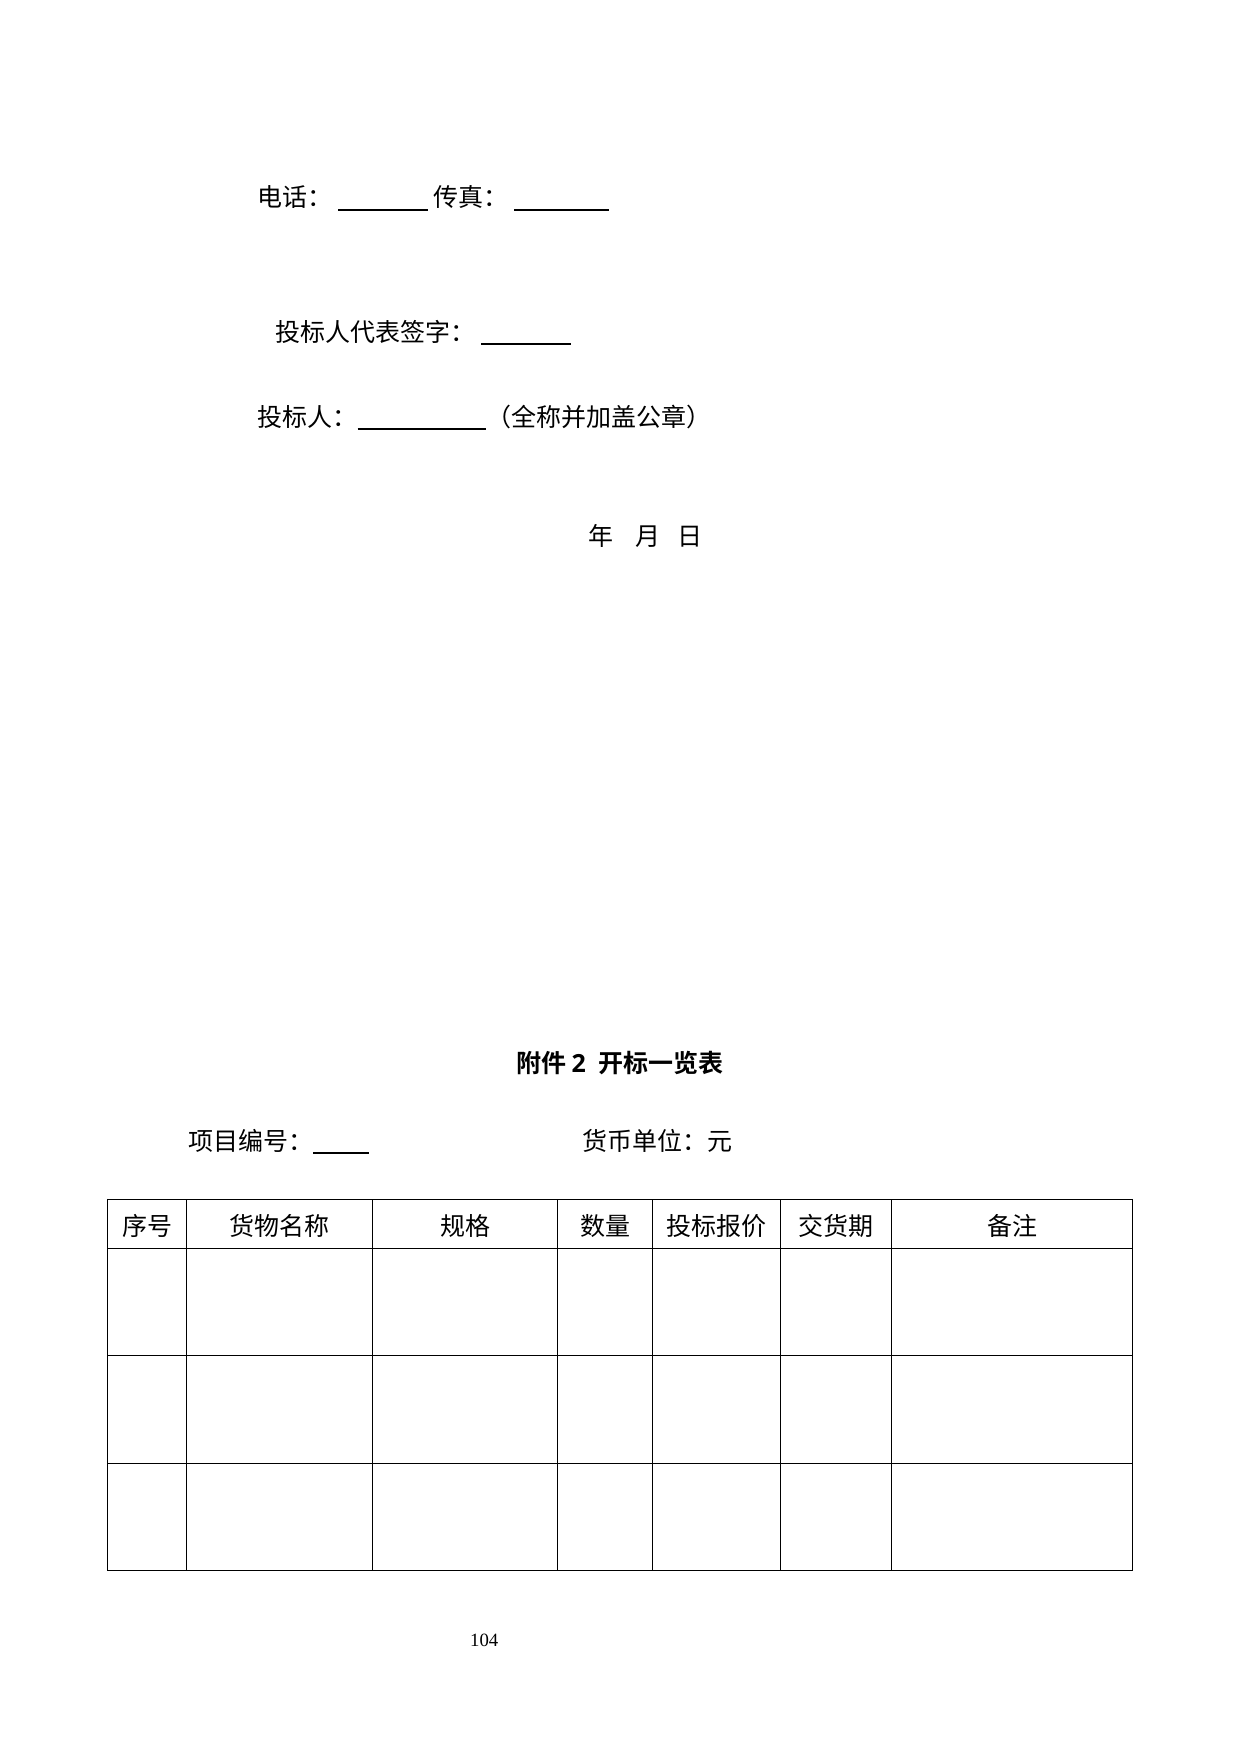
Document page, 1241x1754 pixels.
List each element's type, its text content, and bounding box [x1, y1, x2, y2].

table_cell [892, 1249, 1132, 1355]
table_cell [558, 1249, 652, 1355]
table_cell [108, 1249, 186, 1355]
table_cell [653, 1249, 780, 1355]
table_cell [108, 1356, 186, 1463]
text 投标人代表签字： [188, 297, 1052, 364]
table_cell [653, 1356, 780, 1463]
text 项目编号： 货币单位：元 [188, 1121, 1052, 1157]
table_cell [187, 1464, 372, 1570]
table_cell [781, 1356, 891, 1463]
table_header 备注 [892, 1200, 1132, 1248]
table_header 规格 [373, 1200, 557, 1248]
text 电话： 传真： [188, 162, 1052, 229]
table_cell [558, 1356, 652, 1463]
table_cell [187, 1356, 372, 1463]
table_cell [781, 1464, 891, 1570]
table_cell [373, 1249, 557, 1355]
table_cell [781, 1249, 891, 1355]
table_header 投标报价 [653, 1200, 780, 1248]
table_cell [373, 1356, 557, 1463]
table_cell [108, 1464, 186, 1570]
table_cell [653, 1464, 780, 1570]
table_cell [373, 1464, 557, 1570]
table_cell [892, 1356, 1132, 1463]
text 投标人： （全称并加盖公章） [188, 382, 1052, 448]
table_header 交货期 [781, 1200, 891, 1248]
table_cell [892, 1464, 1132, 1570]
table_cell [558, 1464, 652, 1570]
table_header 货物名称 [187, 1200, 372, 1248]
text 年 月 日 [188, 517, 1052, 553]
text 附件2 开标一览表 [188, 1043, 1052, 1079]
table_header 序号 [108, 1200, 186, 1248]
table_cell [187, 1249, 372, 1355]
table_header 数量 [558, 1200, 652, 1248]
